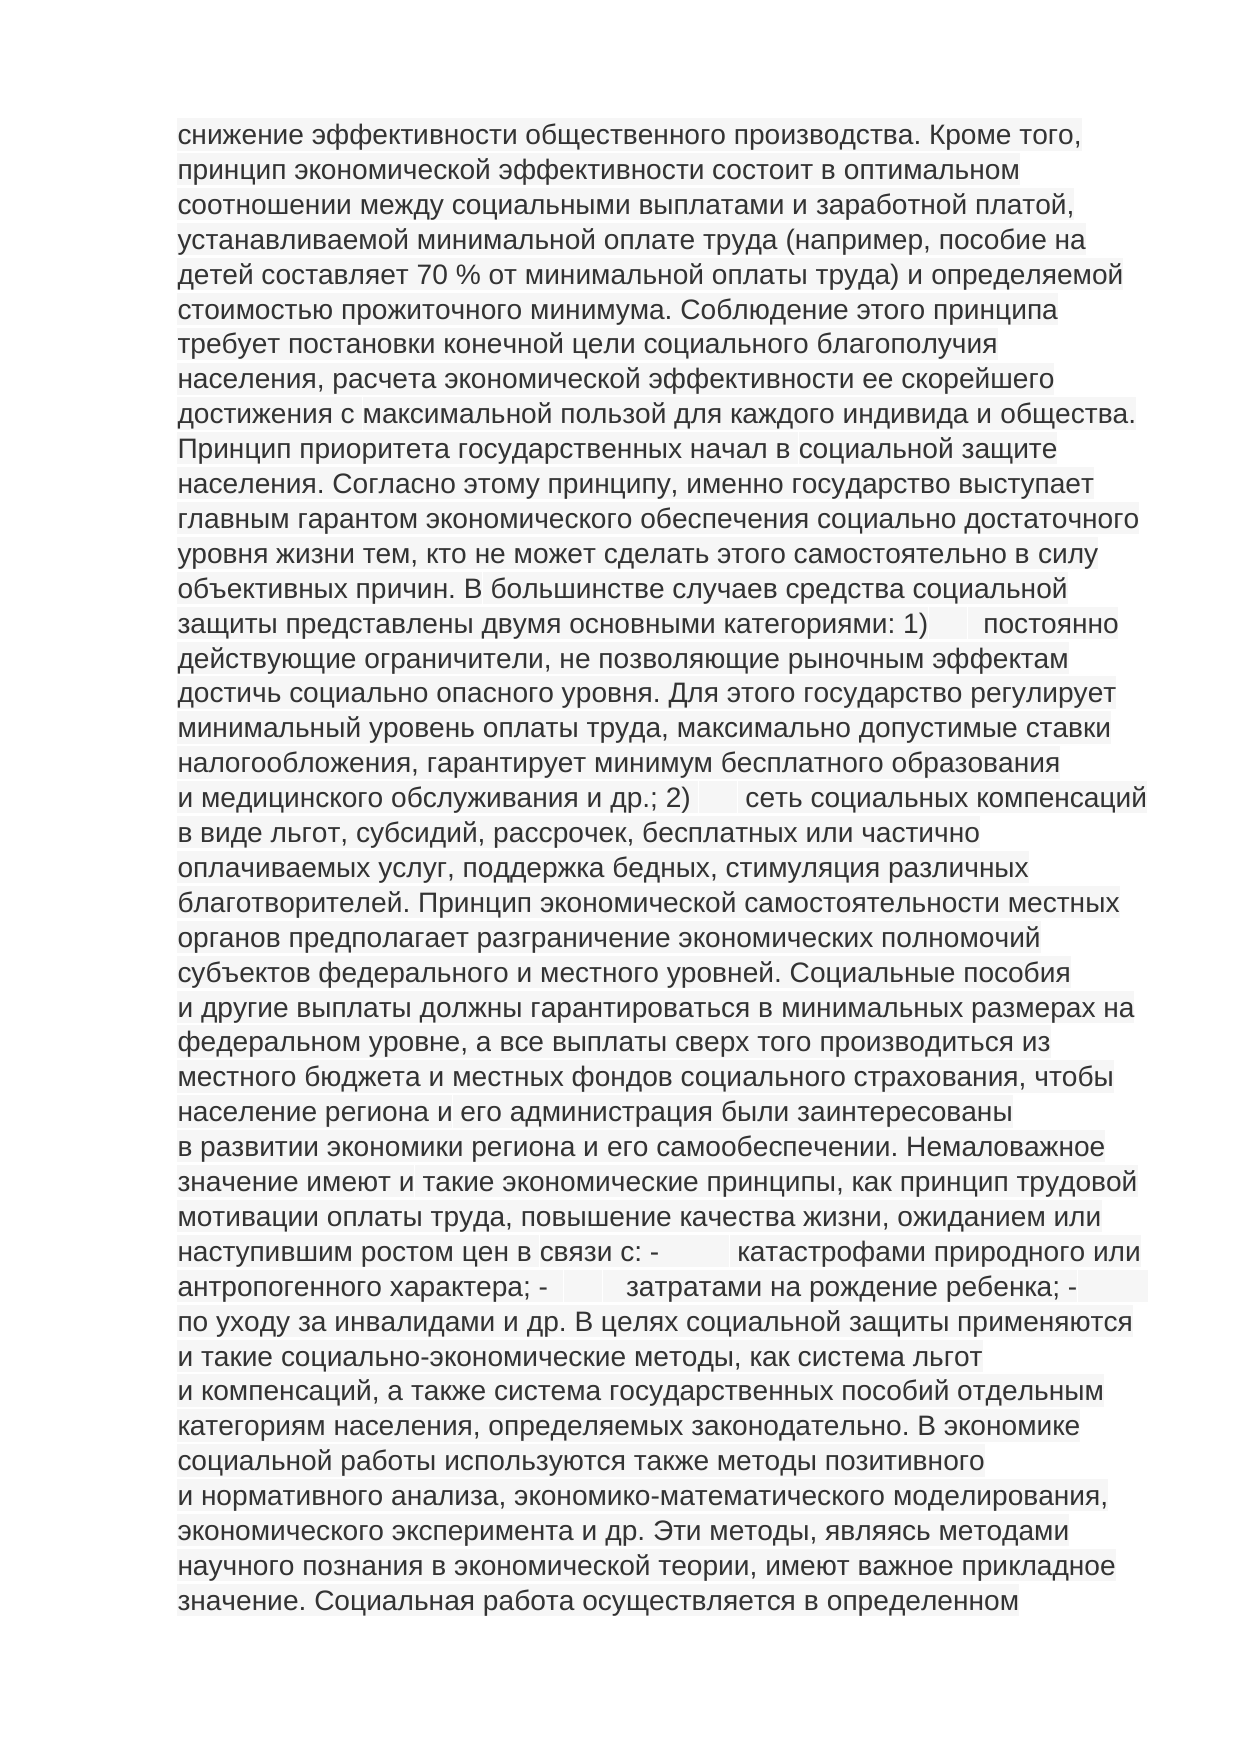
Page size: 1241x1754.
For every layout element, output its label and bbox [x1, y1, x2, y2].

text [177, 118, 1152, 1616]
